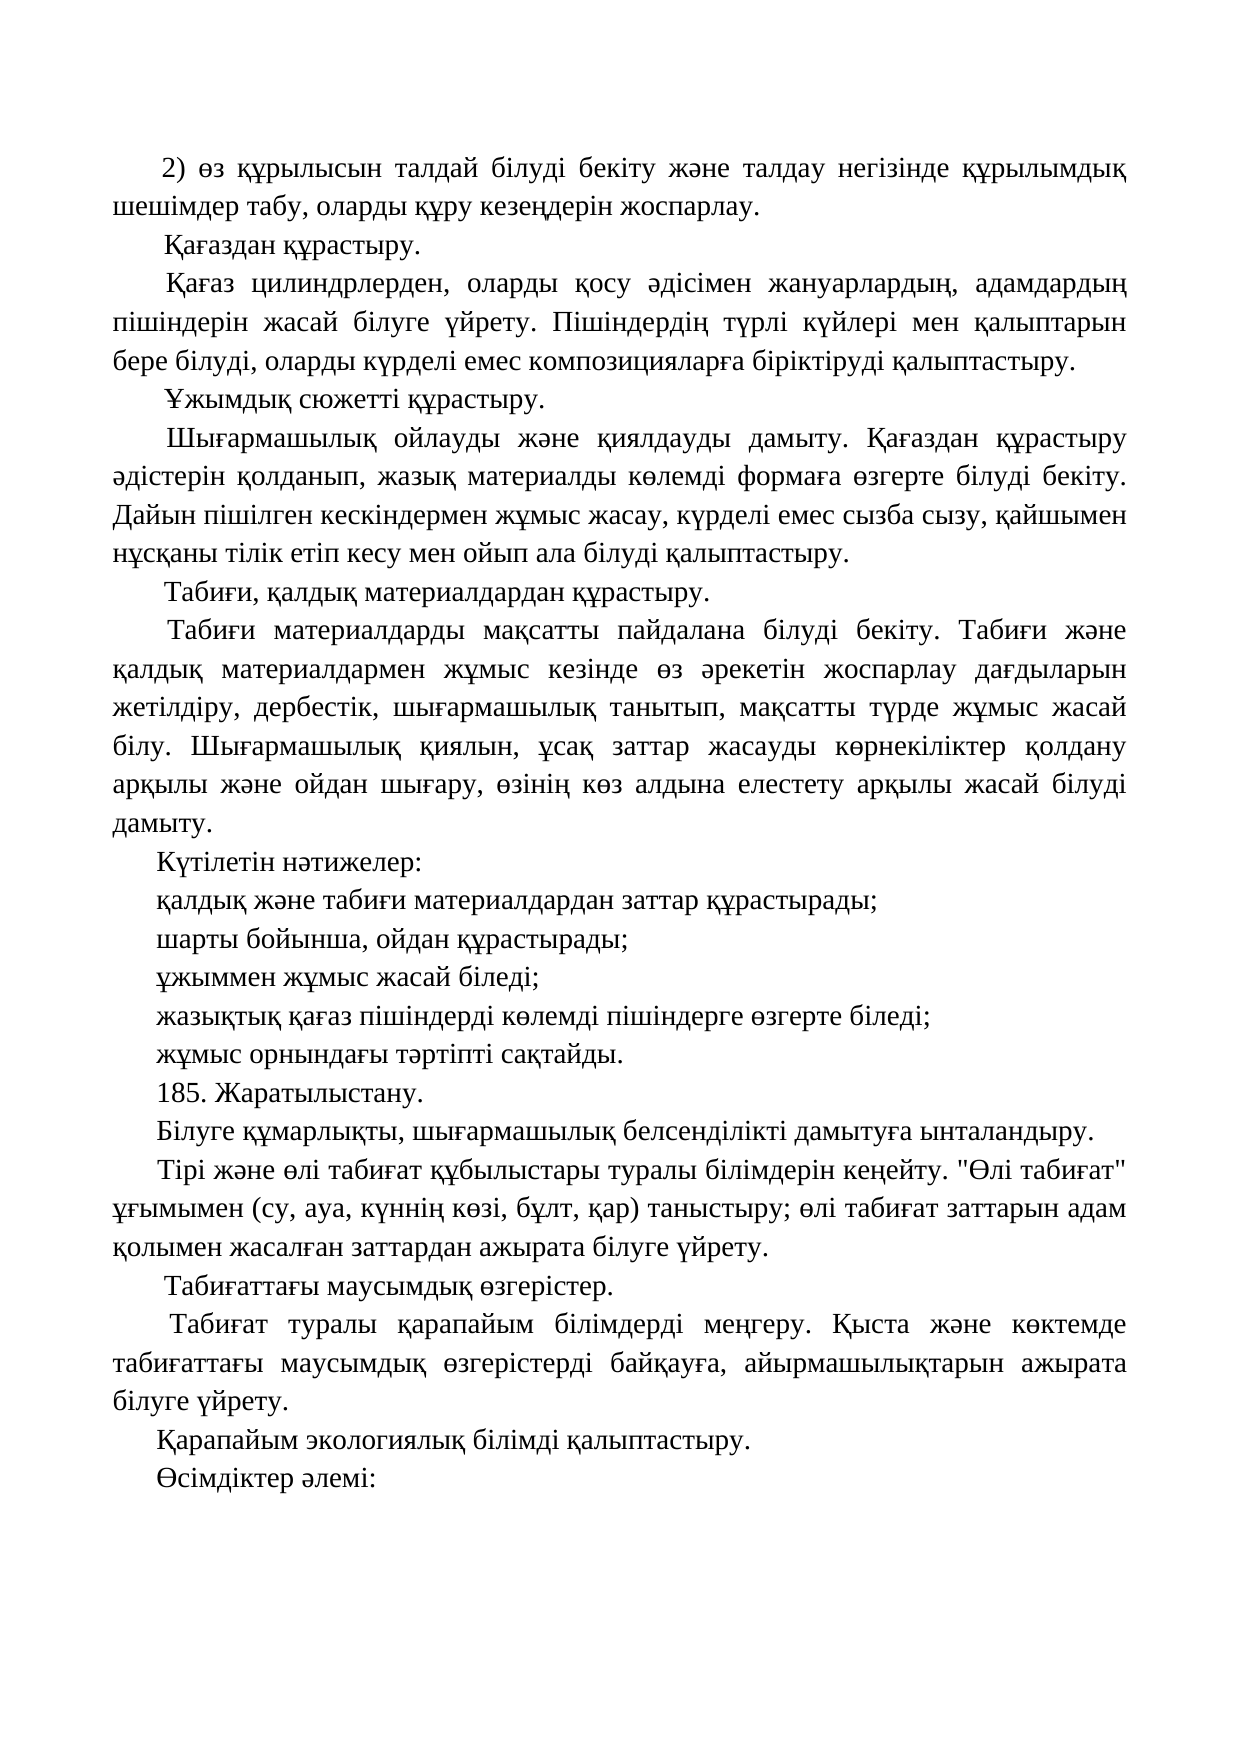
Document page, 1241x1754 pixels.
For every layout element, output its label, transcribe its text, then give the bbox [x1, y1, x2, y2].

text Табиғи, қалдық материалдардан құрастыру. [112, 574, 1128, 607]
text жұмыс орнындағы тәртіпті сақтайды. [112, 1036, 1128, 1070]
text Қағаз цилиндрлерден, оларды қосу әдісімен жануарлардың, адамдардың пішіндерін жасай білуге үйрету. Пішіндердің түрлі күйлері мен қалыптарын бере білуді, оларды күрделі емес композицияларға біріктіруді қалыптастыру. [112, 266, 1128, 376]
text Ұжымдық сюжетті құрастыру. [112, 381, 1128, 415]
text Қағаздан құрастыру. [112, 227, 1128, 261]
text Шығармашылық ойлауды және қиялдауды дамыту. Қағаздан құрастыру әдістерін қолданып, жазық материалды көлемді формаға өзгерте білуді бекіту. Дайын пішілген кескіндермен жұмыс жасау, күрделі емес сызба сызу, қайшымен нұсқаны тілік етіп кесу мен ойып ала білуді қалыптастыру. [112, 420, 1128, 569]
text Өсімдіктер әлемі: [112, 1460, 1128, 1494]
text қалдық және табиғи материалдардан заттар құрастырады; [112, 882, 1128, 916]
text шарты бойынша, ойдан құрастырады; [112, 921, 1128, 954]
text жазықтық қағаз пішіндерді көлемді пішіндерге өзгерте біледі; [112, 998, 1128, 1031]
text Күтілетін нәтижелер: [112, 844, 1128, 877]
text ұжыммен жұмыс жасай біледі; [112, 959, 1128, 993]
text Табиғат туралы қарапайым білімдерді меңгеру. Қыста және көктемде табиғаттағы маусымдық өзгерістерді байқауға, айырмашылықтарын ажырата білуге үйрету. [112, 1306, 1128, 1417]
text Тірі және өлі табиғат құбылыстары туралы білімдерін кеңейту. "Өлі табиғат" ұғымымен (су, ауа, күннің көзі, бұлт, қар) таныстыру; өлі табиғат заттарын адам қолымен жасалған заттардан ажырата білуге үйрету. [112, 1152, 1128, 1263]
text Табиғаттағы маусымдық өзгерістер. [112, 1268, 1128, 1301]
text Қарапайым экологиялық білімді қалыптастыру. [112, 1422, 1128, 1455]
text 2) өз құрылысын талдай білуді бекіту және талдау негізінде құрылымдық шешімдер табу, оларды құру кезеңдерін жоспарлау. [112, 150, 1128, 222]
text 185. Жаратылыстану. [112, 1075, 1128, 1108]
text Білуге құмарлықты, шығармашылық белсенділікті дамытуға ынталандыру. [112, 1113, 1128, 1147]
text Табиғи материалдарды мақсатты пайдалана білуді бекіту. Табиғи және қалдық материалдармен жұмыс кезінде өз әрекетін жоспарлау дағдыларын жетілдіру, дербестік, шығармашылық танытып, мақсатты түрде жұмыс жасай білу. Шығармашылық қиялын, ұсақ заттар жасауды көрнекіліктер қолдану арқылы және ойдан шығару, өзінің көз алдына елестету арқылы жасай білуді дамыту. [112, 612, 1128, 839]
